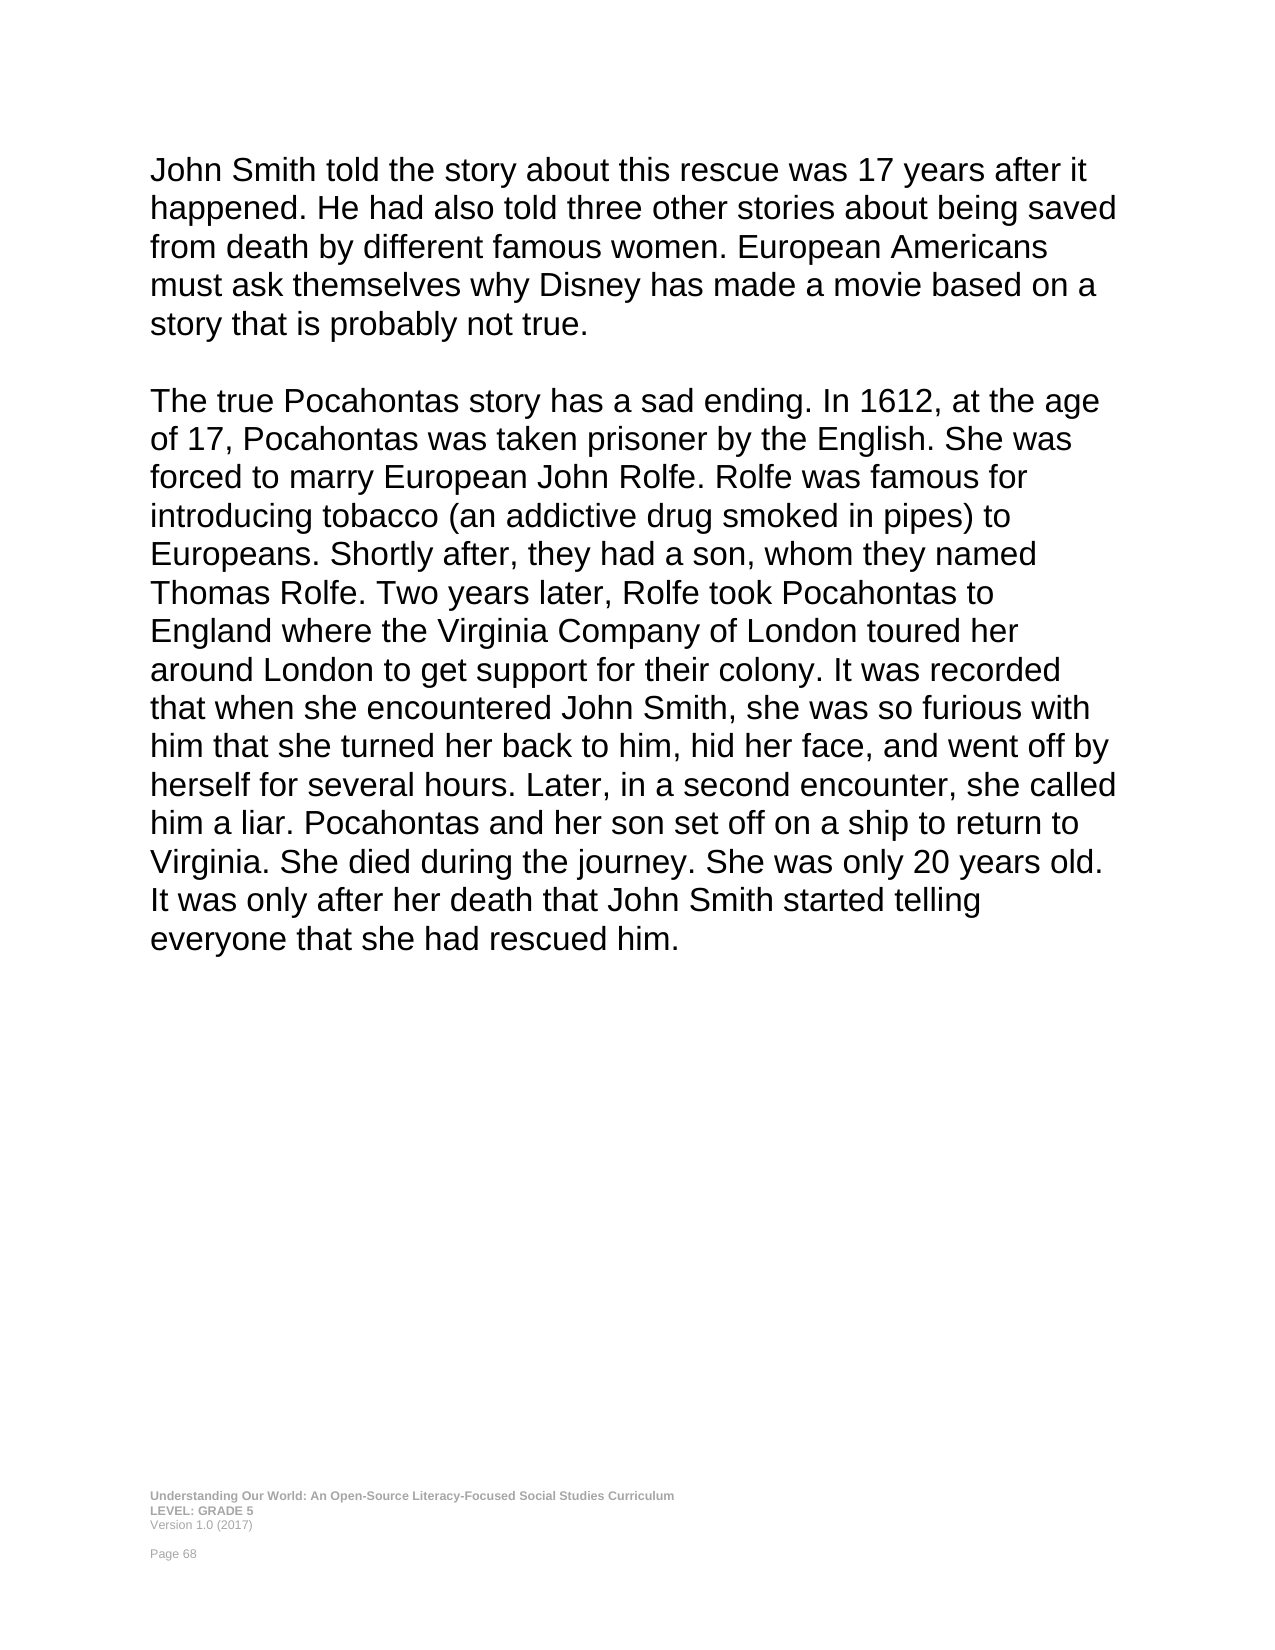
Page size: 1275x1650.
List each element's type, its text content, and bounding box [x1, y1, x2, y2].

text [150, 150, 1125, 342]
text The true Pocahontas story has a sad ending. In 1612, at the age of 17, Pocahontas was taken prisoner by the English. She was forced to marry European John Rolfe. Rolfe was famous for introducing tobacco (an addictive drug smoked in pipes) to Europeans. Shortly after, they had a son, whom they named Thomas Rolfe. Two years later, Rolfe took Pocahontas to England where the Virginia Company of London toured her around London to get support for their colony. It was recorded that when she encountered John Smith, she was so furious with him that she turned her back to him, hid her face, and went off by herself for several hours. Later, in a second encounter, she called him a liar. Pocahontas and her son set off on a ship to return to Virginia. She died during the journey. She was only 20 years old. It was only after her death that John Smith started telling everyone that she had rescued him. [150, 342, 1125, 986]
